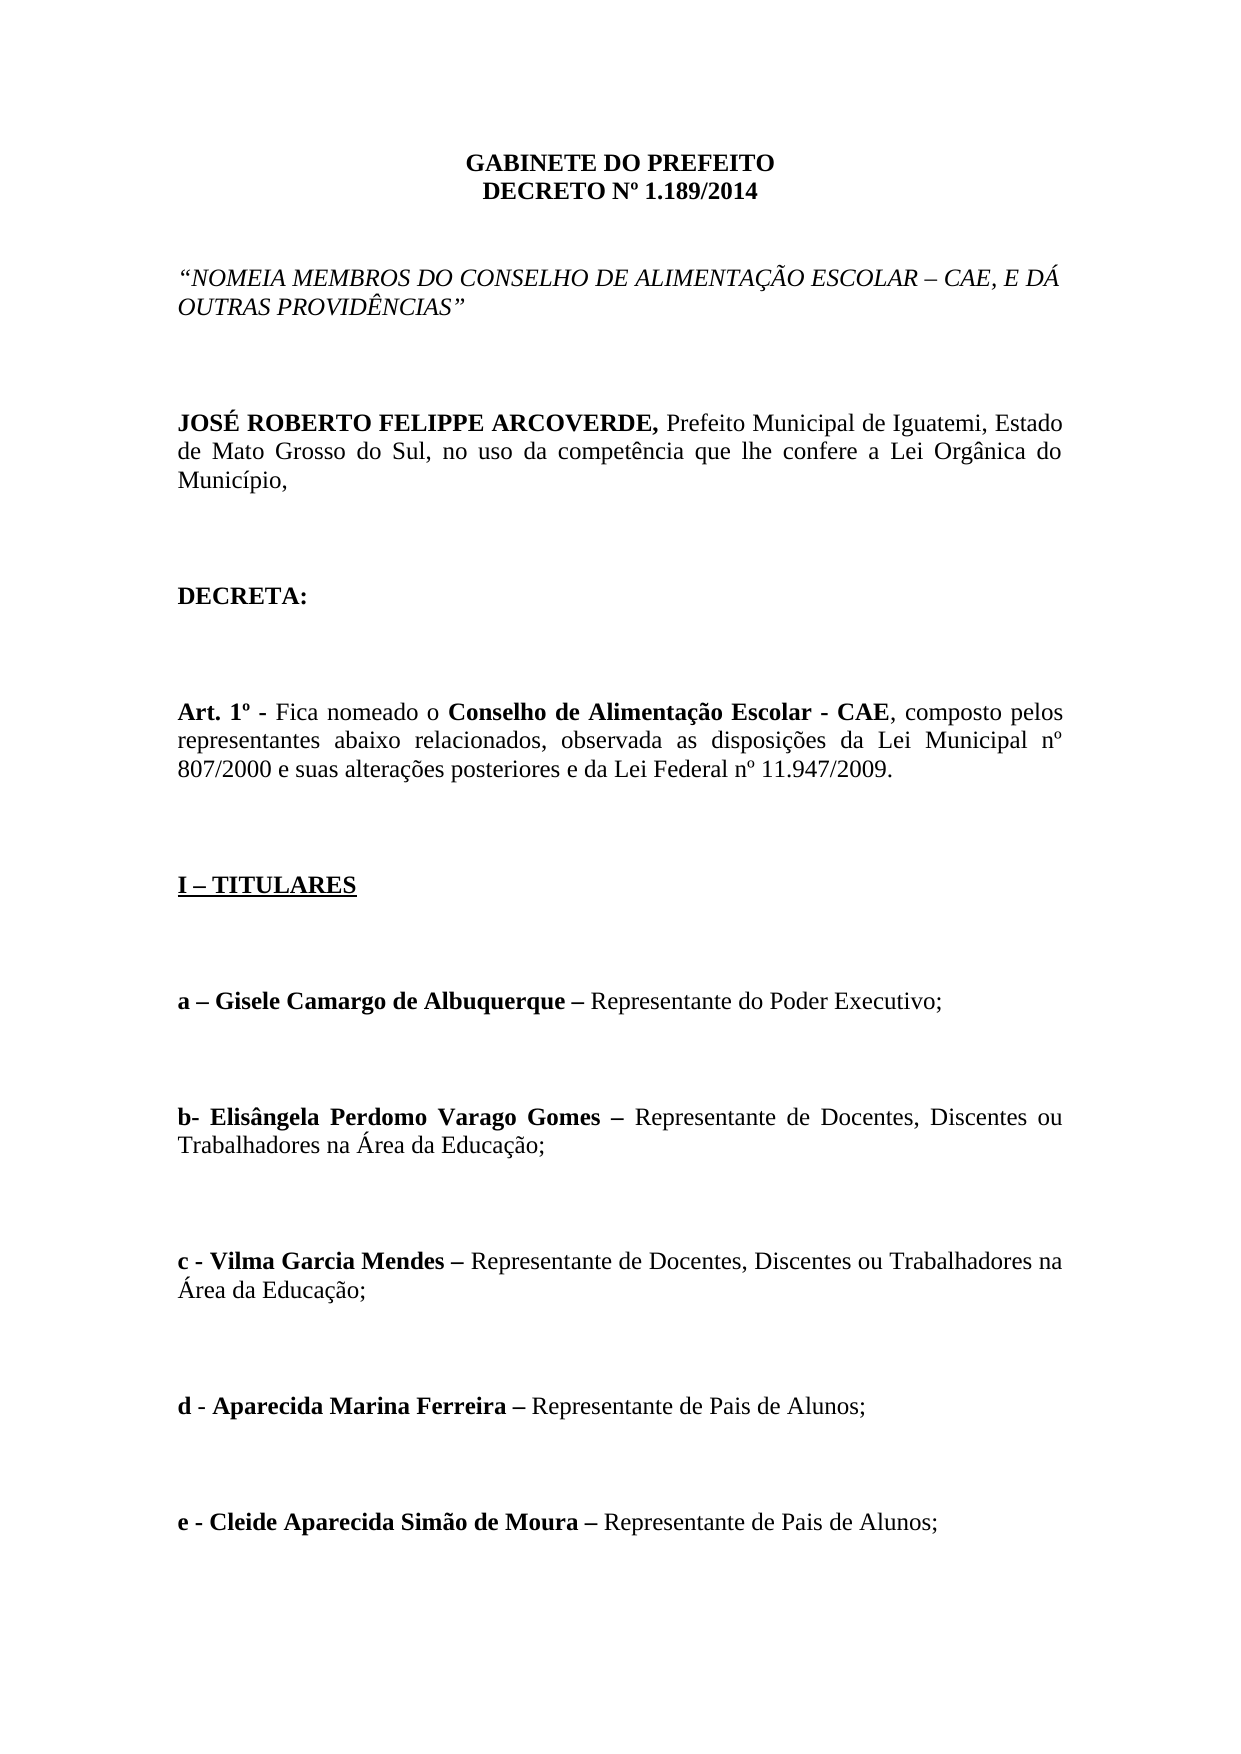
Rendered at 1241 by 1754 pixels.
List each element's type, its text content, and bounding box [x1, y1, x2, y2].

text DECRETA: [177, 581, 1063, 610]
text “NOMEIA MEMBROS DO CONSELHO DE ALIMENTAÇÃO ESCOLAR – CAE, E DÁ OUTRAS PROVIDÊNCIAS” [177, 263, 1063, 321]
text JOSÉ ROBERTO FELIPPE ARCOVERDE, Prefeito Municipal de Iguatemi, Estado de Mato Grosso do Sul, no uso da competência que lhe confere a Lei Orgânica do Município, [177, 408, 1063, 494]
text e - Cleide Aparecida Simão de Moura – Representante de Pais de Alunos; [177, 1507, 1063, 1536]
text GABINETE DO PREFEITO DECRETO Nº 1.189/2014 [177, 148, 1063, 205]
text I – TITULARES [177, 870, 1063, 899]
text d - Aparecida Marina Ferreira – Representante de Pais de Alunos; [177, 1391, 1063, 1420]
text Art. 1º - Fica nomeado o Conselho de Alimentação Escolar - CAE, composto pelos representantes abaixo relacionados, observada as disposições da Lei Municipal nº 807/2000 e suas alterações posteriores e da Lei Federal nº 11.947/2009. [177, 697, 1063, 783]
text b- Elisângela Perdomo Varago Gomes – Representante de Docentes, Discentes ou Trabalhadores na Área da Educação; [177, 1102, 1063, 1159]
text a – Gisele Camargo de Albuquerque – Representante do Poder Executivo; [177, 986, 1063, 1015]
text c - Vilma Garcia Mendes – Representante de Docentes, Discentes ou Trabalhadores na Área da Educação; [177, 1246, 1063, 1304]
